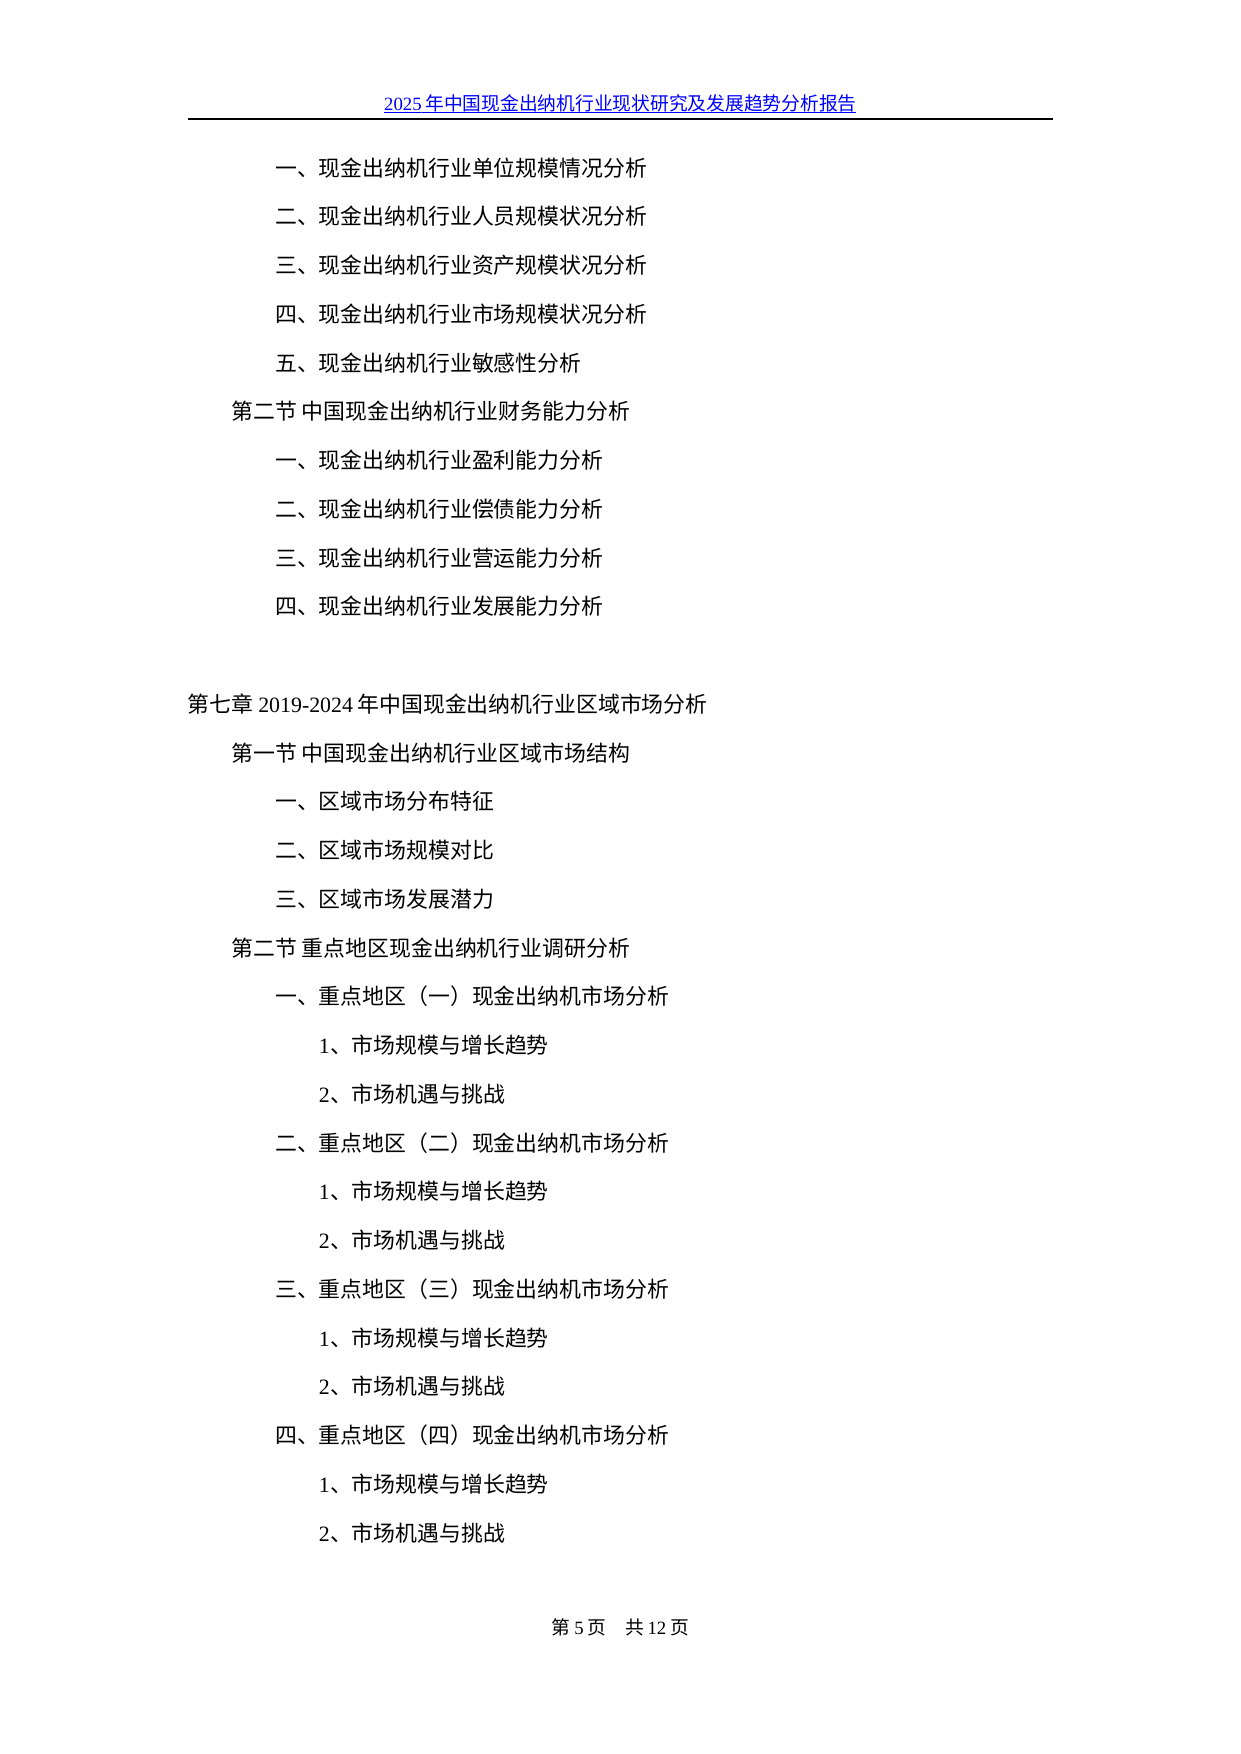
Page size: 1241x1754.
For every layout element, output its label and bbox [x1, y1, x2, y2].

text [187, 150, 1053, 1548]
